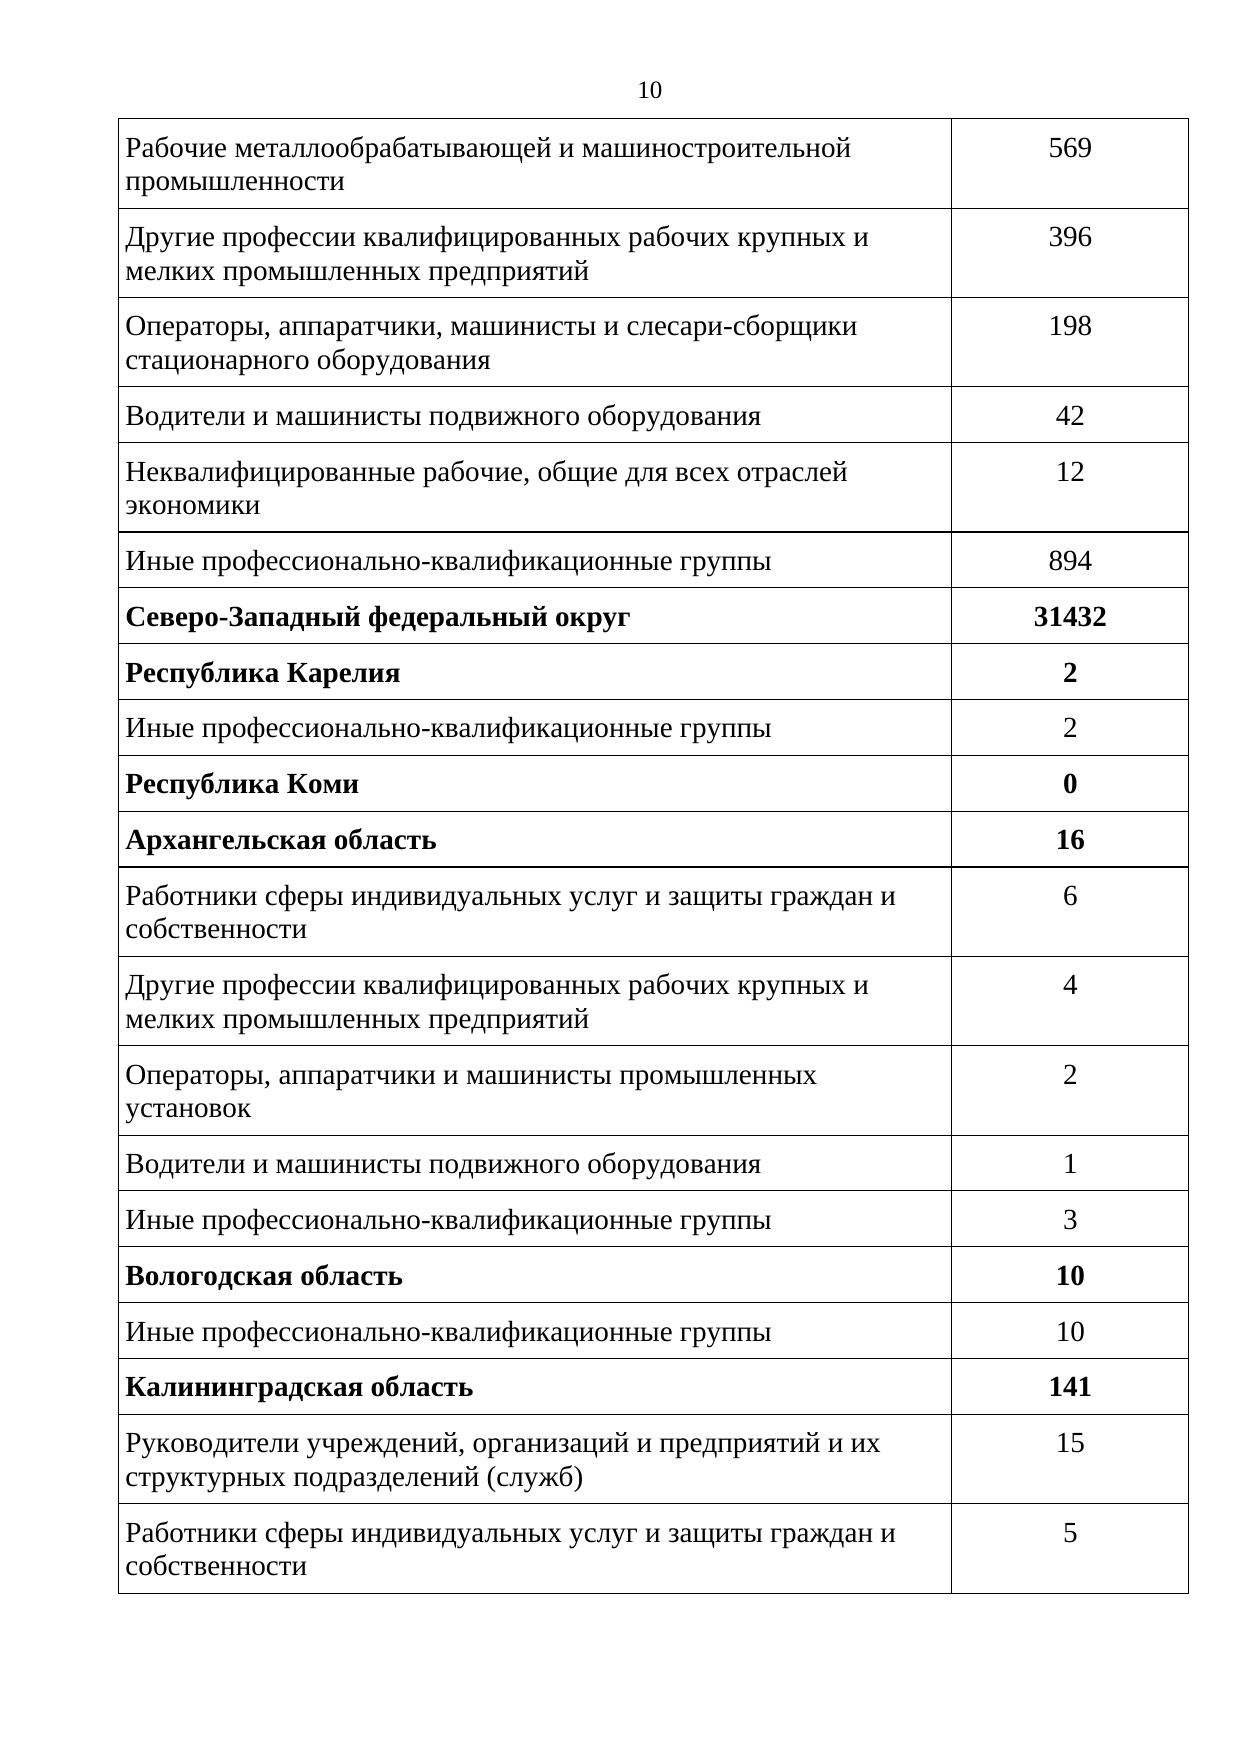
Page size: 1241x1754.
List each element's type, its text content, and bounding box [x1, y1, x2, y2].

table_cell Работники сферы индивидуальных услуг и защиты граждан и собственности [119, 868, 951, 956]
table_cell 396 [952, 209, 1188, 297]
table_cell 3 [952, 1191, 1188, 1246]
table_cell Неквалифицированные рабочие, общие для всех отраслей экономики [119, 443, 951, 531]
table_cell Вологодская область [119, 1247, 951, 1302]
table_cell Руководители учреждений, организаций и предприятий и их структурных подразделений (служб) [119, 1415, 951, 1503]
table_cell 4 [952, 957, 1188, 1045]
table_cell 10 [952, 1303, 1188, 1358]
table_cell Операторы, аппаратчики, машинисты и слесари-сборщики стационарного оборудования [119, 298, 951, 386]
table_cell Другие профессии квалифицированных рабочих крупных и мелких промышленных предприятий [119, 957, 951, 1045]
table_cell 42 [952, 387, 1188, 442]
table_cell Калининградская область [119, 1359, 951, 1414]
table_cell Архангельская область [119, 812, 951, 866]
table_cell Республика Карелия [119, 644, 951, 699]
table_cell 6 [952, 868, 1188, 956]
table_cell 0 [952, 756, 1188, 811]
table_cell 5 [952, 1504, 1188, 1592]
table_cell 198 [952, 298, 1188, 386]
table_cell 141 [952, 1359, 1188, 1414]
table_cell 1 [952, 1136, 1188, 1190]
table_cell Иные профессионально-квалификационные группы [119, 1191, 951, 1246]
table_cell Другие профессии квалифицированных рабочих крупных и мелких промышленных предприятий [119, 209, 951, 297]
table_cell 16 [952, 812, 1188, 866]
table_cell 10 [952, 1247, 1188, 1302]
table_cell Иные профессионально-квалификационные группы [119, 1303, 951, 1358]
table_cell Водители и машинисты подвижного оборудования [119, 387, 951, 442]
table_cell 31432 [952, 588, 1188, 643]
table_cell 2 [952, 1046, 1188, 1134]
table_cell 15 [952, 1415, 1188, 1503]
table_cell Северо-Западный федеральный округ [119, 588, 951, 643]
table_cell 2 [952, 700, 1188, 755]
table_cell Операторы, аппаратчики и машинисты промышленных установок [119, 1046, 951, 1134]
table_cell Иные профессионально-квалификационные группы [119, 700, 951, 755]
table_cell Рабочие металлообрабатывающей и машиностроительной промышленности [119, 119, 951, 207]
table_cell 12 [952, 443, 1188, 531]
table_cell 2 [952, 644, 1188, 699]
table_cell 894 [952, 533, 1188, 587]
table_cell Иные профессионально-квалификационные группы [119, 533, 951, 587]
table_cell Работники сферы индивидуальных услуг и защиты граждан и собственности [119, 1504, 951, 1592]
table_cell Водители и машинисты подвижного оборудования [119, 1136, 951, 1190]
table_cell 569 [952, 119, 1188, 207]
table_cell Республика Коми [119, 756, 951, 811]
